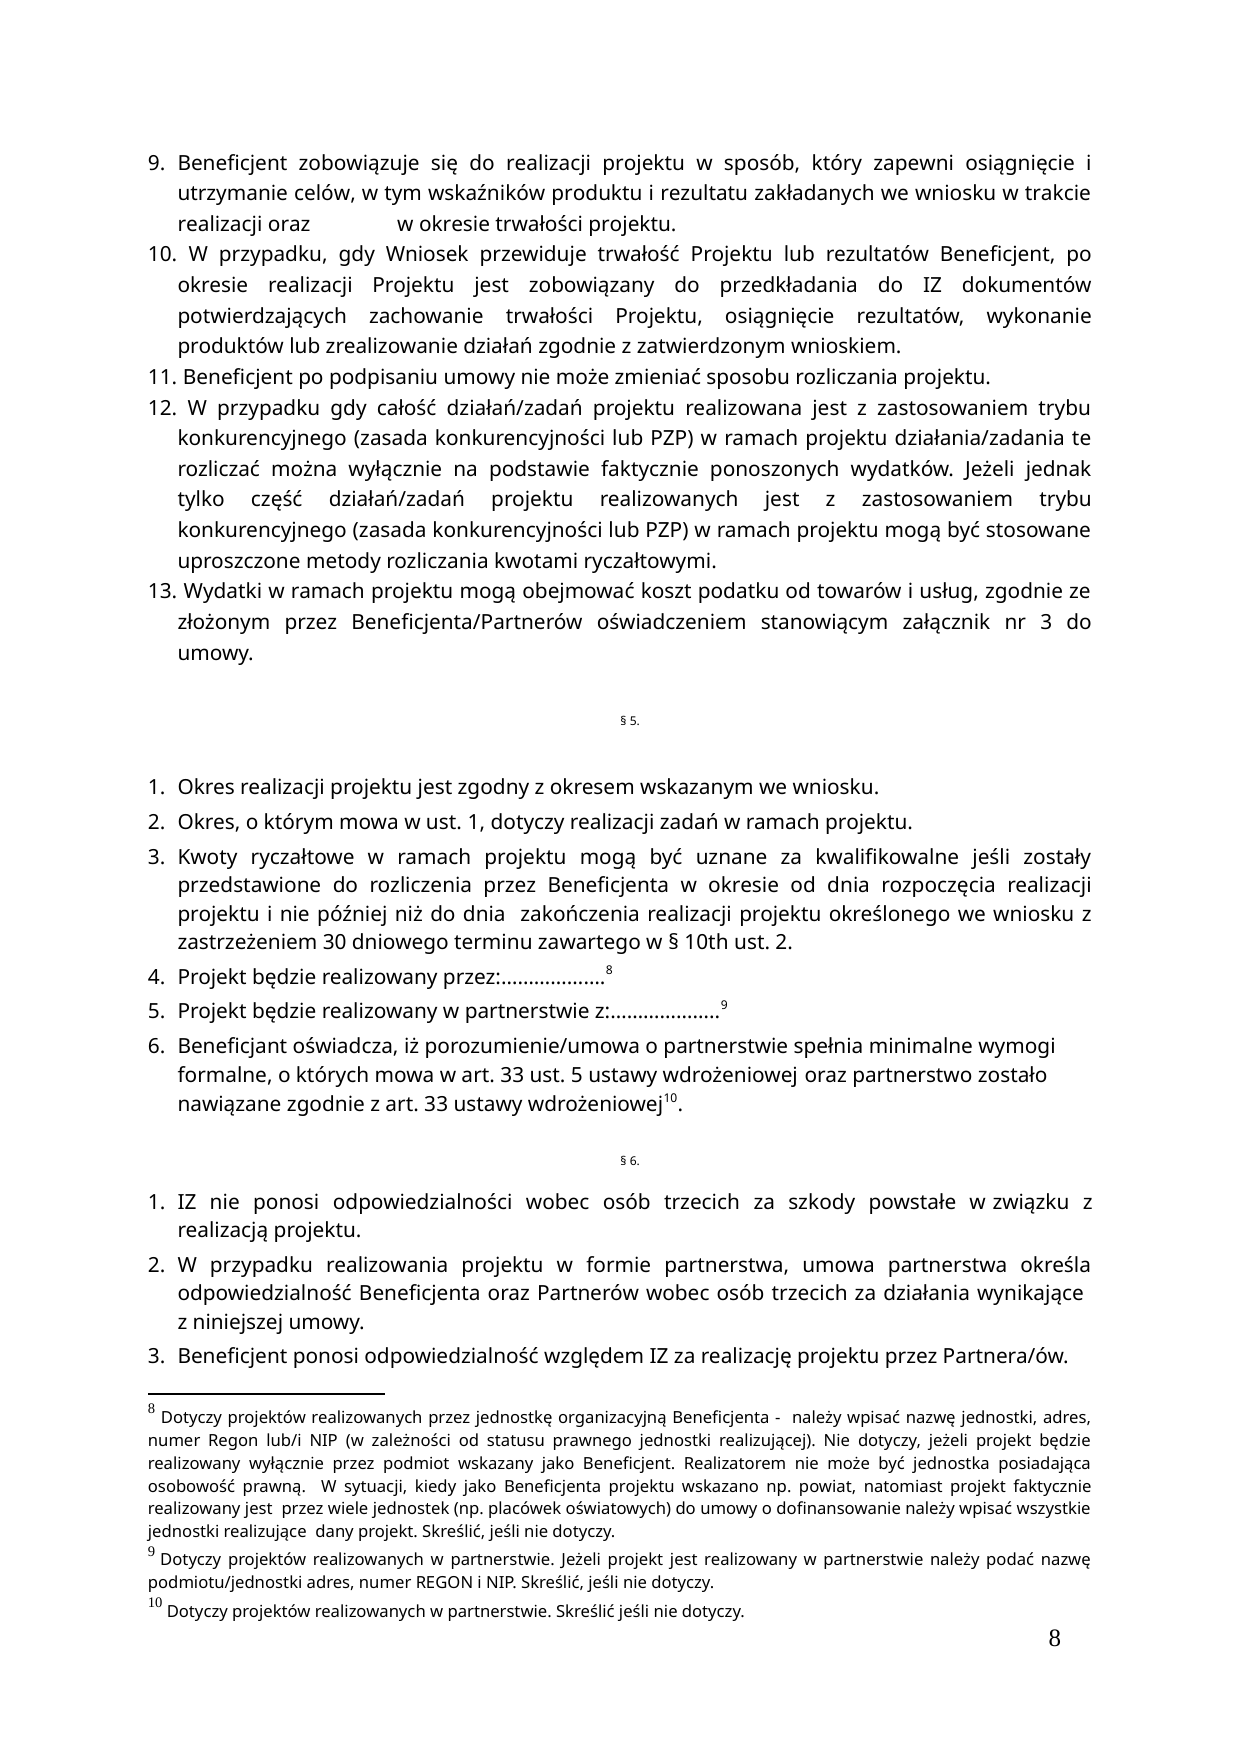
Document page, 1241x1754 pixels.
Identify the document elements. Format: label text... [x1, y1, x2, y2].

list Beneficjent zobowiązuje się do realizacji projektu w sposób, który zapewni osiągnięcie i utrzymanie celów, w tym wskaźników produktu i rezultatu zakładanych we wniosku w trakcie realizacji oraz w okresie trwałości projektu. [148, 148, 1092, 237]
list Wydatki w ramach projektu mogą obejmować koszt podatku od towarów i usług, zgodnie ze złożonym przez Beneficjenta/Partnerów oświadczeniem stanowiącym załącznik nr 3 do umowy. [148, 576, 1092, 666]
list IZ nie ponosi odpowiedzialności wobec osób trzecich za szkody powstałe w związku z realizacją projektu. [148, 1187, 1092, 1244]
list Projekt będzie realizowany przez:………………. [148, 962, 1092, 990]
list W przypadku gdy całość działań/zadań projektu realizowana jest z zastosowaniem trybu konkurencyjnego (zasada konkurencyjności lub PZP) w ramach projektu działania/zadania te rozliczać można wyłącznie na podstawie faktycznie ponoszonych wydatków. Jeżeli jednak tylko część działań/zadań projektu realizowanych jest z zastosowaniem trybu konkurencyjnego (zasada konkurencyjności lub PZP) w ramach projektu mogą być stosowane uproszczone metody rozliczania kwotami ryczałtowymi. [148, 393, 1092, 574]
list W przypadku realizowania projektu w formie partnerstwa, umowa partnerstwa określa odpowiedzialność Beneficjenta oraz Partnerów wobec osób trzecich za działania wynikające z niniejszej umowy. [148, 1250, 1092, 1335]
list Projekt będzie realizowany w partnerstwie z:……………….. [148, 996, 1092, 1025]
list Beneficjent ponosi odpowiedzialność względem IZ za realizację projektu przez Partnera/ów. [148, 1342, 1092, 1370]
list Okres, o którym mowa w ust. 1, dotyczy realizacji zadań w ramach projektu. [148, 807, 1092, 836]
list W przypadku, gdy Wniosek przewiduje trwałość Projektu lub rezultatów Beneficjent, po okresie realizacji Projektu jest zobowiązany do przedkładania do IZ dokumentów potwierdzających zachowanie trwałości Projektu, osiągnięcie rezultatów, wykonanie produktów lub zrealizowanie działań zgodnie z zatwierdzonym wnioskiem. [148, 239, 1092, 360]
list Okres realizacji projektu jest zgodny z okresem wskazanym we wniosku. [148, 772, 1092, 801]
list Kwoty ryczałtowe w ramach projektu mogą być uznane za kwalifikowalne jeśli zostały przedstawione do rozliczenia przez Beneficjenta w okresie od dnia rozpoczęcia realizacji projektu i nie później niż do dnia zakończenia realizacji projektu określonego we wniosku z zastrzeżeniem 30 dniowego terminu zawartego w § 10 ust. 2. [148, 842, 1092, 956]
list Beneficjent po podpisaniu umowy nie może zmieniać sposobu rozliczania projektu. [148, 362, 1092, 391]
list Beneficjant oświadcza, iż porozumienie/umowa o partnerstwie spełnia minimalne wymogi formalne, o których mowa w art. 33 ust. 5 ustawy wdrożeniowej oraz partnerstwo zostało nawiązane zgodnie z art. 33 ustawy wdrożeniowej. [148, 1031, 1092, 1117]
